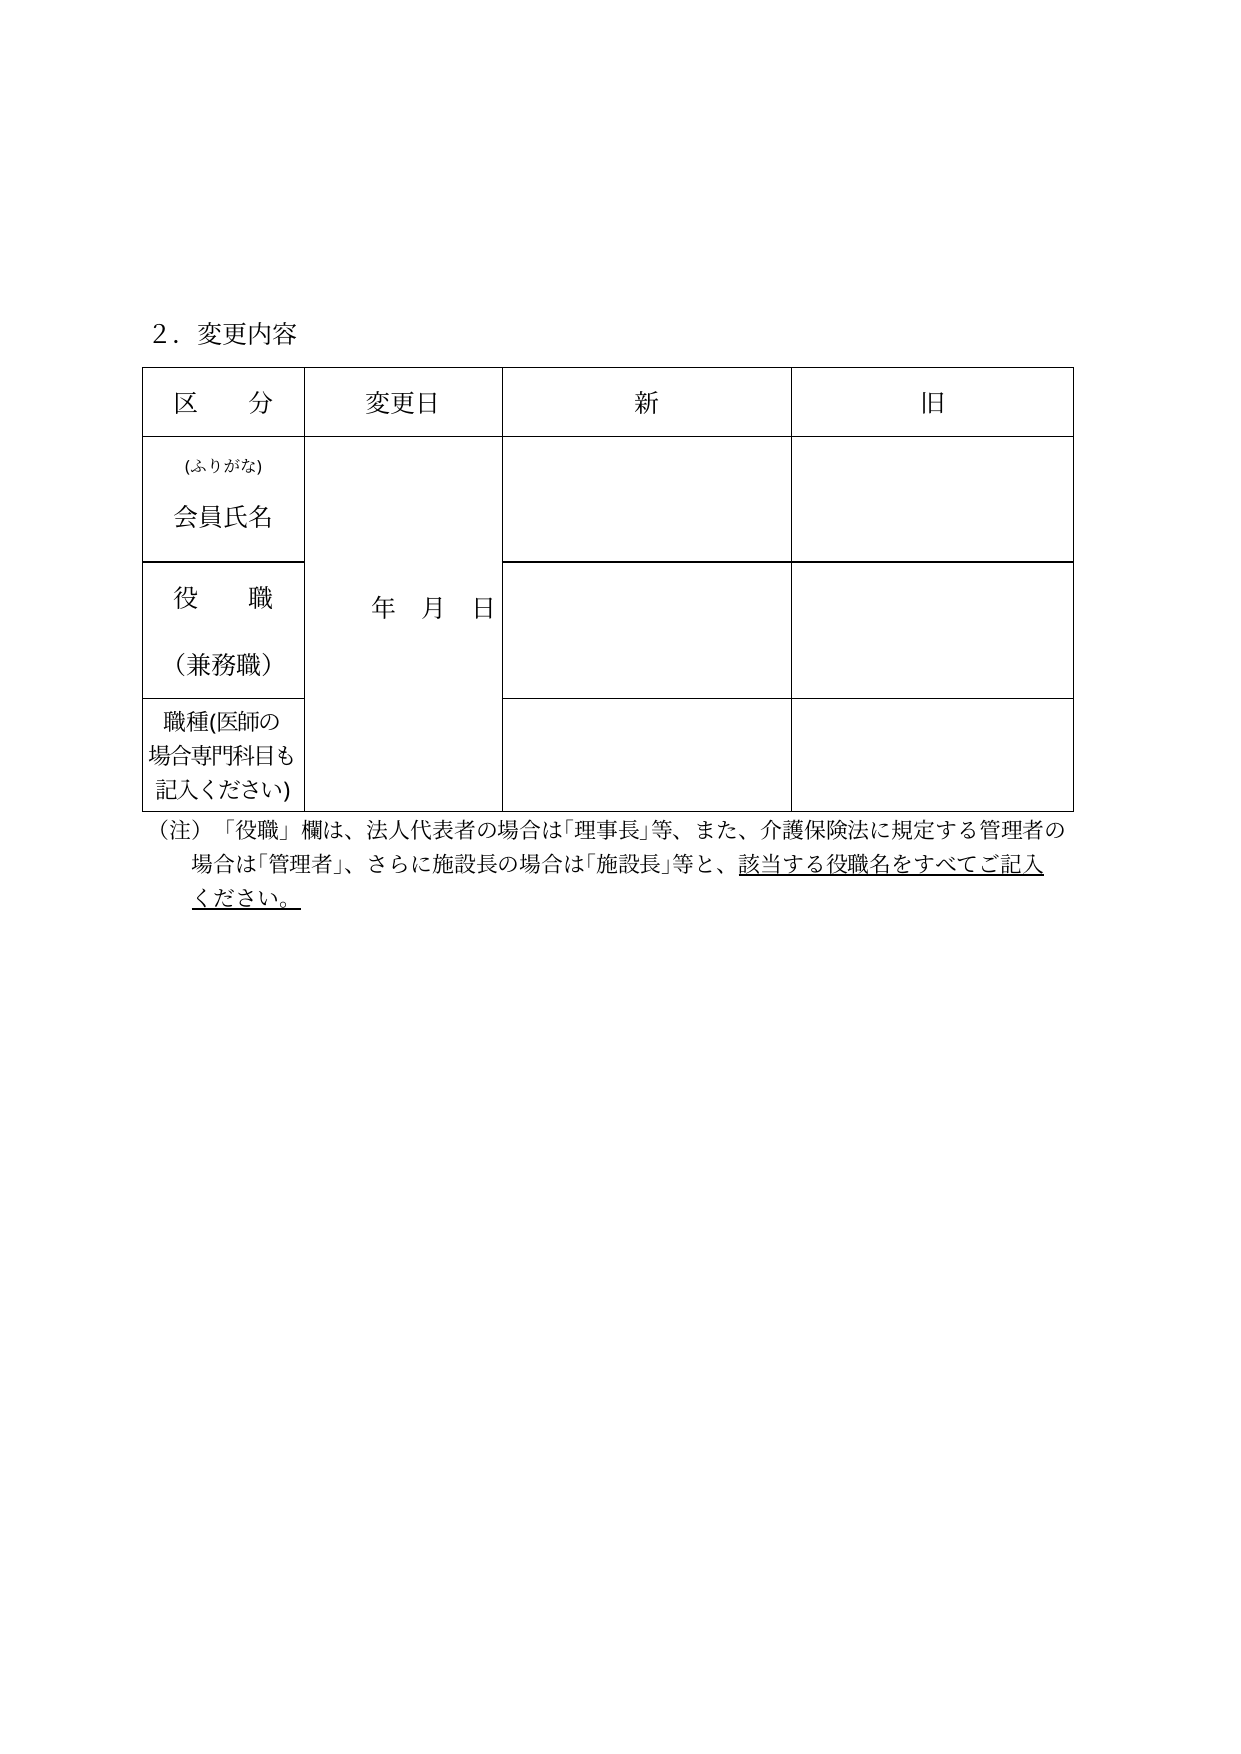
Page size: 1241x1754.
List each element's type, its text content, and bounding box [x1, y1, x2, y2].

table_cell [503, 699, 791, 811]
table_cell 職種(医師の 場合専門科目も 記入ください) [143, 699, 304, 811]
table_cell [503, 437, 791, 561]
table_header 新 [503, 368, 791, 436]
table_cell 年 月 日 [305, 437, 502, 811]
table_cell (ふりがな) 会員氏名 [143, 437, 304, 561]
text 場合は｢管理者｣、さらに施設長の場合は｢施設長｣等と、該当する役職名をすべてご記入 [148, 846, 1122, 880]
text （注）「役職」欄は、法人代表者の場合は｢理事長｣等、また、介護保険法に規定する管理者の [148, 812, 1122, 846]
text ２．変更内容 [148, 299, 1122, 367]
table_header 変更日 [305, 368, 502, 436]
table_cell [503, 563, 791, 698]
table_cell [792, 563, 1073, 698]
table_cell [792, 437, 1073, 561]
table_cell 役 職 （兼務職） [143, 563, 304, 698]
table_cell [792, 699, 1073, 811]
text ください。 [148, 880, 1122, 914]
table_header 旧 [792, 368, 1073, 436]
table_header 区 分 [143, 368, 304, 436]
